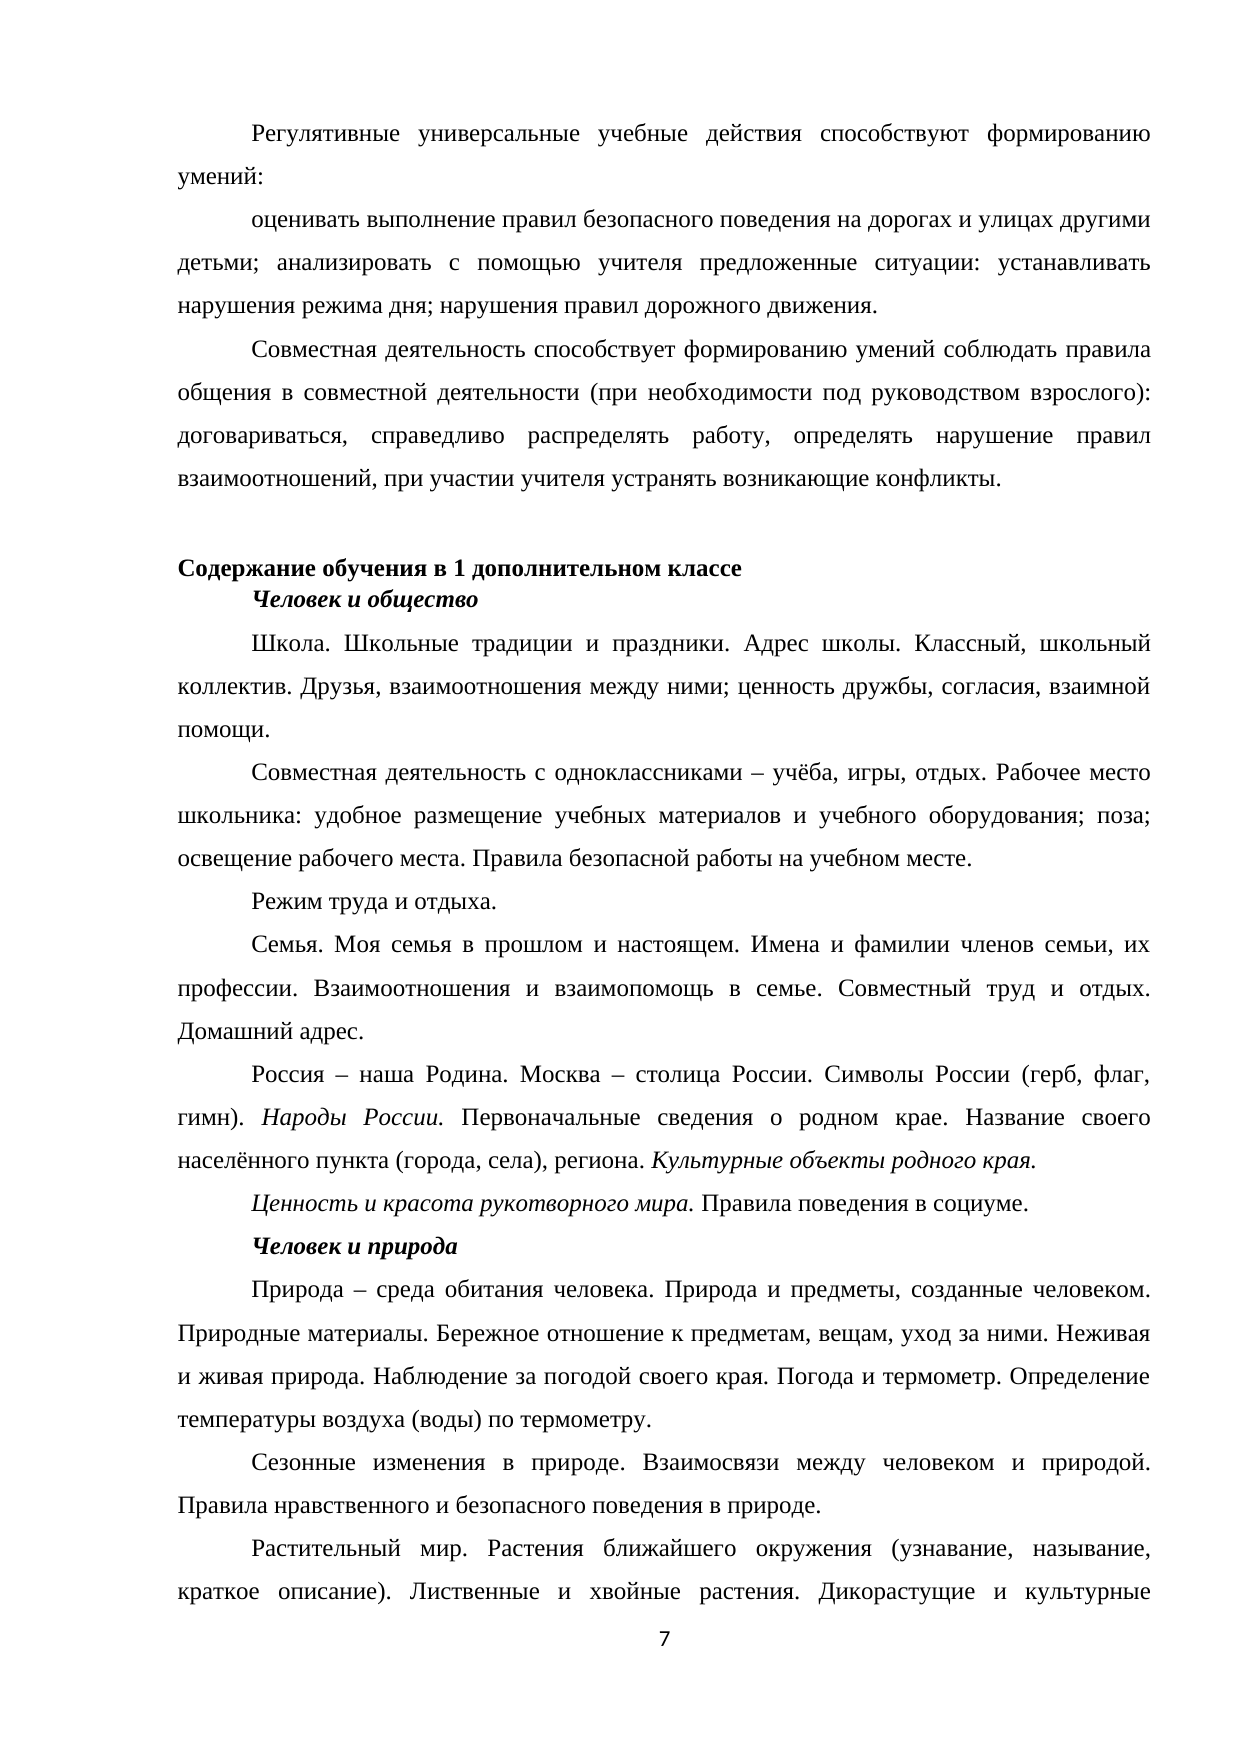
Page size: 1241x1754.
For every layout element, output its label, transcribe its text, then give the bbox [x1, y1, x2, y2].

text оценивать выполнение правил безопасного поведения на дорогах и улицах другими детьми; анализировать с помощью учителя предложенные ситуации: устанавливать нарушения режима дня; нарушения правил дорожного движения. [177, 204, 1152, 319]
text Совместная деятельность способствует формированию умений соблюдать правила общения в совместной деятельности (при необходимости под руководством взрослого): договариваться, справедливо распределять работу, определять нарушение правил взаимоотношений, при участии учителя устранять возникающие конфликты. [177, 334, 1152, 492]
subtitle Содержание обучения в 1 дополнительном классе [177, 553, 1152, 582]
text Совместная деятельность с одноклассниками – учёба, игры, отдых. Рабочее место школьника: удобное размещение учебных материалов и учебного оборудования; поза; освещение рабочего места. Правила безопасной работы на учебном месте. [177, 757, 1152, 872]
text Человек и общество [177, 584, 1152, 613]
text Человек и природа [177, 1231, 1152, 1260]
text Сезонные изменения в природе. Взаимосвязи между человеком и природой. Правила нравственного и безопасного поведения в природе. [177, 1447, 1152, 1519]
text Школа. Школьные традиции и праздники. Адрес школы. Классный, школьный коллектив. Друзья, взаимоотношения между ними; ценность дружбы, согласия, взаимной помощи. [177, 628, 1152, 743]
text Природа – среда обитания человека. Природа и предметы, созданные человеком. Природные материалы. Бережное отношение к предметам, вещам, уход за ними. Неживая и живая природа. Наблюдение за погодой своего края. Погода и термометр. Определение температуры воздуха (воды) по термометру. [177, 1274, 1152, 1433]
text Семья. Моя семья в прошлом и настоящем. Имена и фамилии членов семьи, их профессии. Взаимоотношения и взаимопомощь в семье. Совместный труд и отдых. Домашний адрес. [177, 929, 1152, 1044]
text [177, 1533, 1152, 1605]
text Ценность и красота рукотворного мира. Правила поведения в социуме. [177, 1188, 1152, 1217]
text Регулятивные универсальные учебные действия способствуют формированию умений: [177, 118, 1152, 190]
text Режим труда и отдыха. [177, 886, 1152, 915]
text Россия – наша Родина. Москва – столица России. Символы России (герб, флаг, гимн). Народы России. Первоначальные сведения о родном крае. Название своего населённого пункта (города, села), региона. Культурные объекты родного края. [177, 1059, 1152, 1174]
